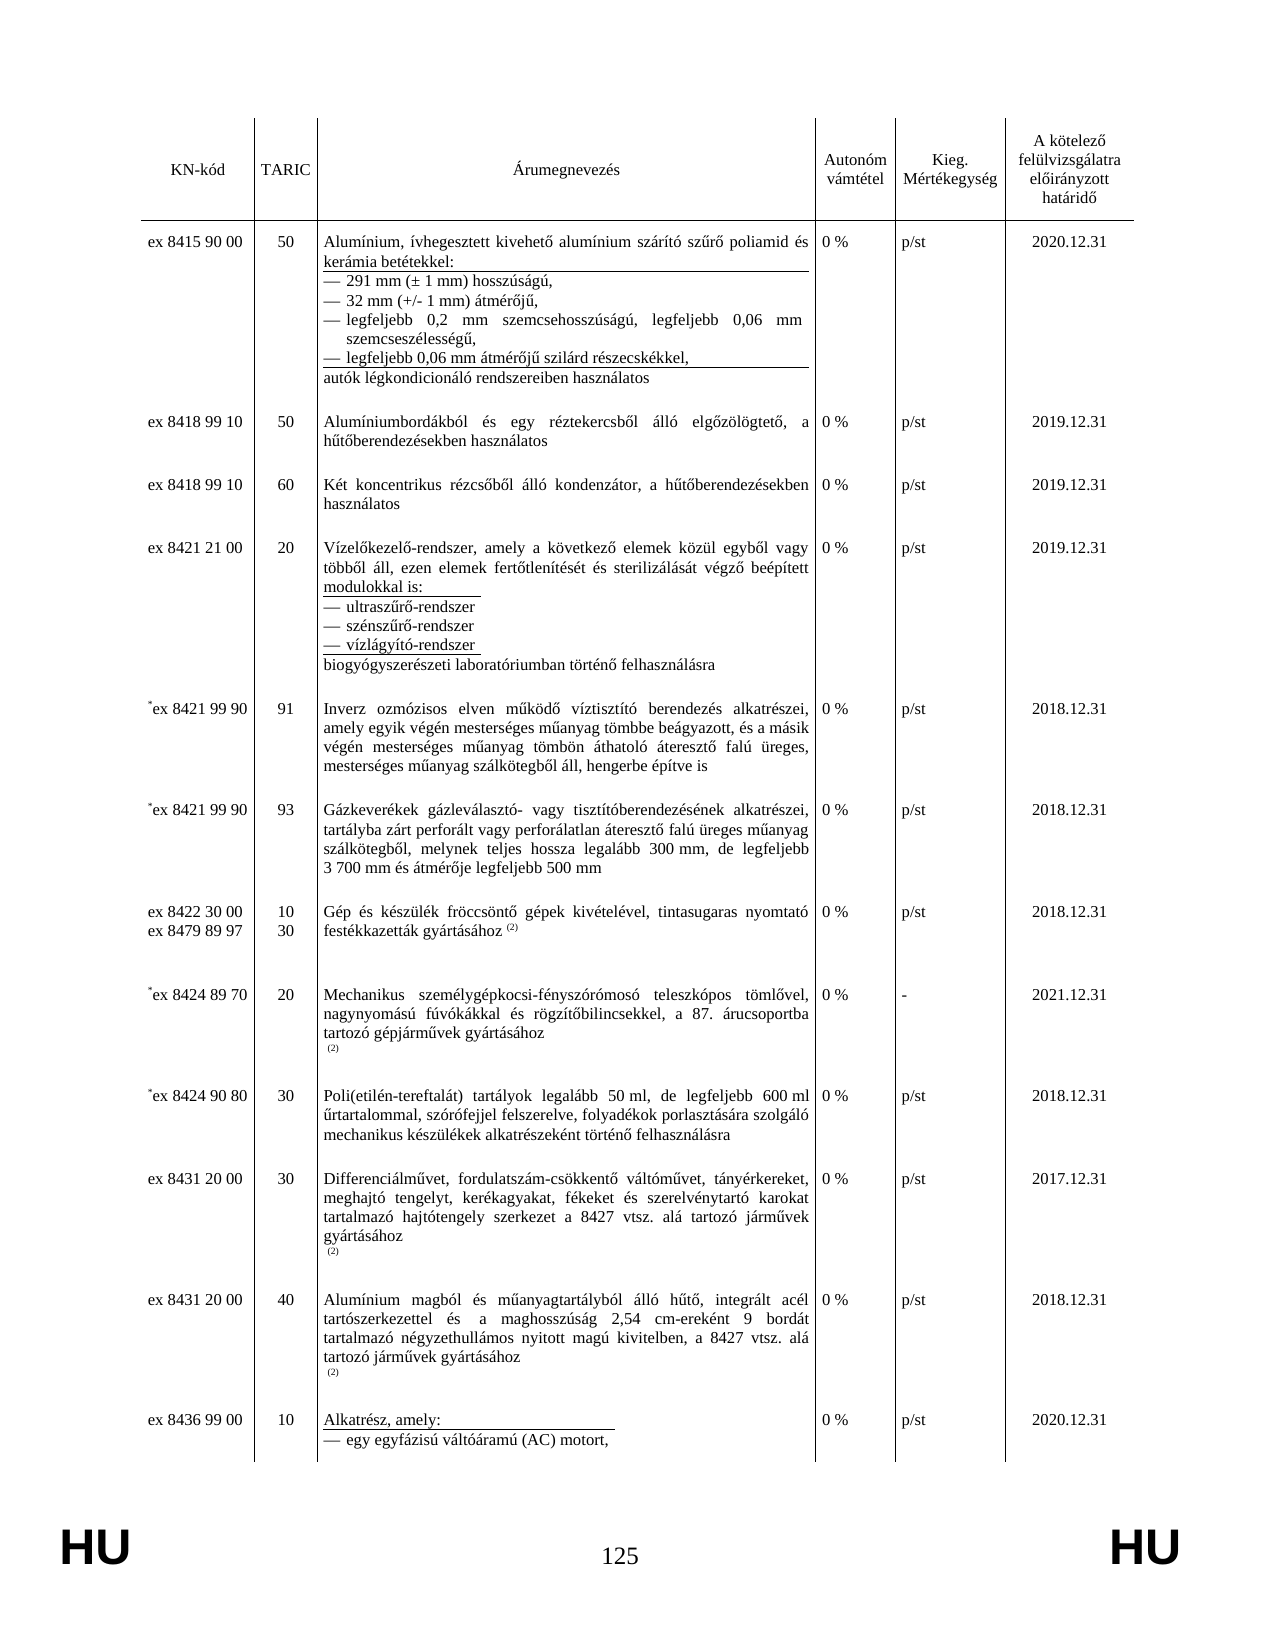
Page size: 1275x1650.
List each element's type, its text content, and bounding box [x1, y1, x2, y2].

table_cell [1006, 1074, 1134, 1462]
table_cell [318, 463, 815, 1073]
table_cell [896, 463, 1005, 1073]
table_header Kieg. Mértékegység [896, 118, 1005, 220]
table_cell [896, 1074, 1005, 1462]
table_header A kötelező felülvizsgálatra előirányzott határidő [1006, 118, 1134, 220]
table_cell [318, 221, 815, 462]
table_header Árumegnevezés [318, 118, 815, 220]
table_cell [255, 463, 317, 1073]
table_header TARIC [255, 118, 317, 220]
table_header Autonóm vámtétel [816, 118, 895, 220]
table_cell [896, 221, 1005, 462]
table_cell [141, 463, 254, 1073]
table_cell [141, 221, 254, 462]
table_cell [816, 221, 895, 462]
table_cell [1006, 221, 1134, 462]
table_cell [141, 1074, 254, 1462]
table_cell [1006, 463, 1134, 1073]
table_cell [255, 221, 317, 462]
table_header KN-kód [141, 118, 254, 220]
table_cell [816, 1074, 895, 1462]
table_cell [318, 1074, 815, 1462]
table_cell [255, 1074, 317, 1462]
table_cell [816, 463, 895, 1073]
